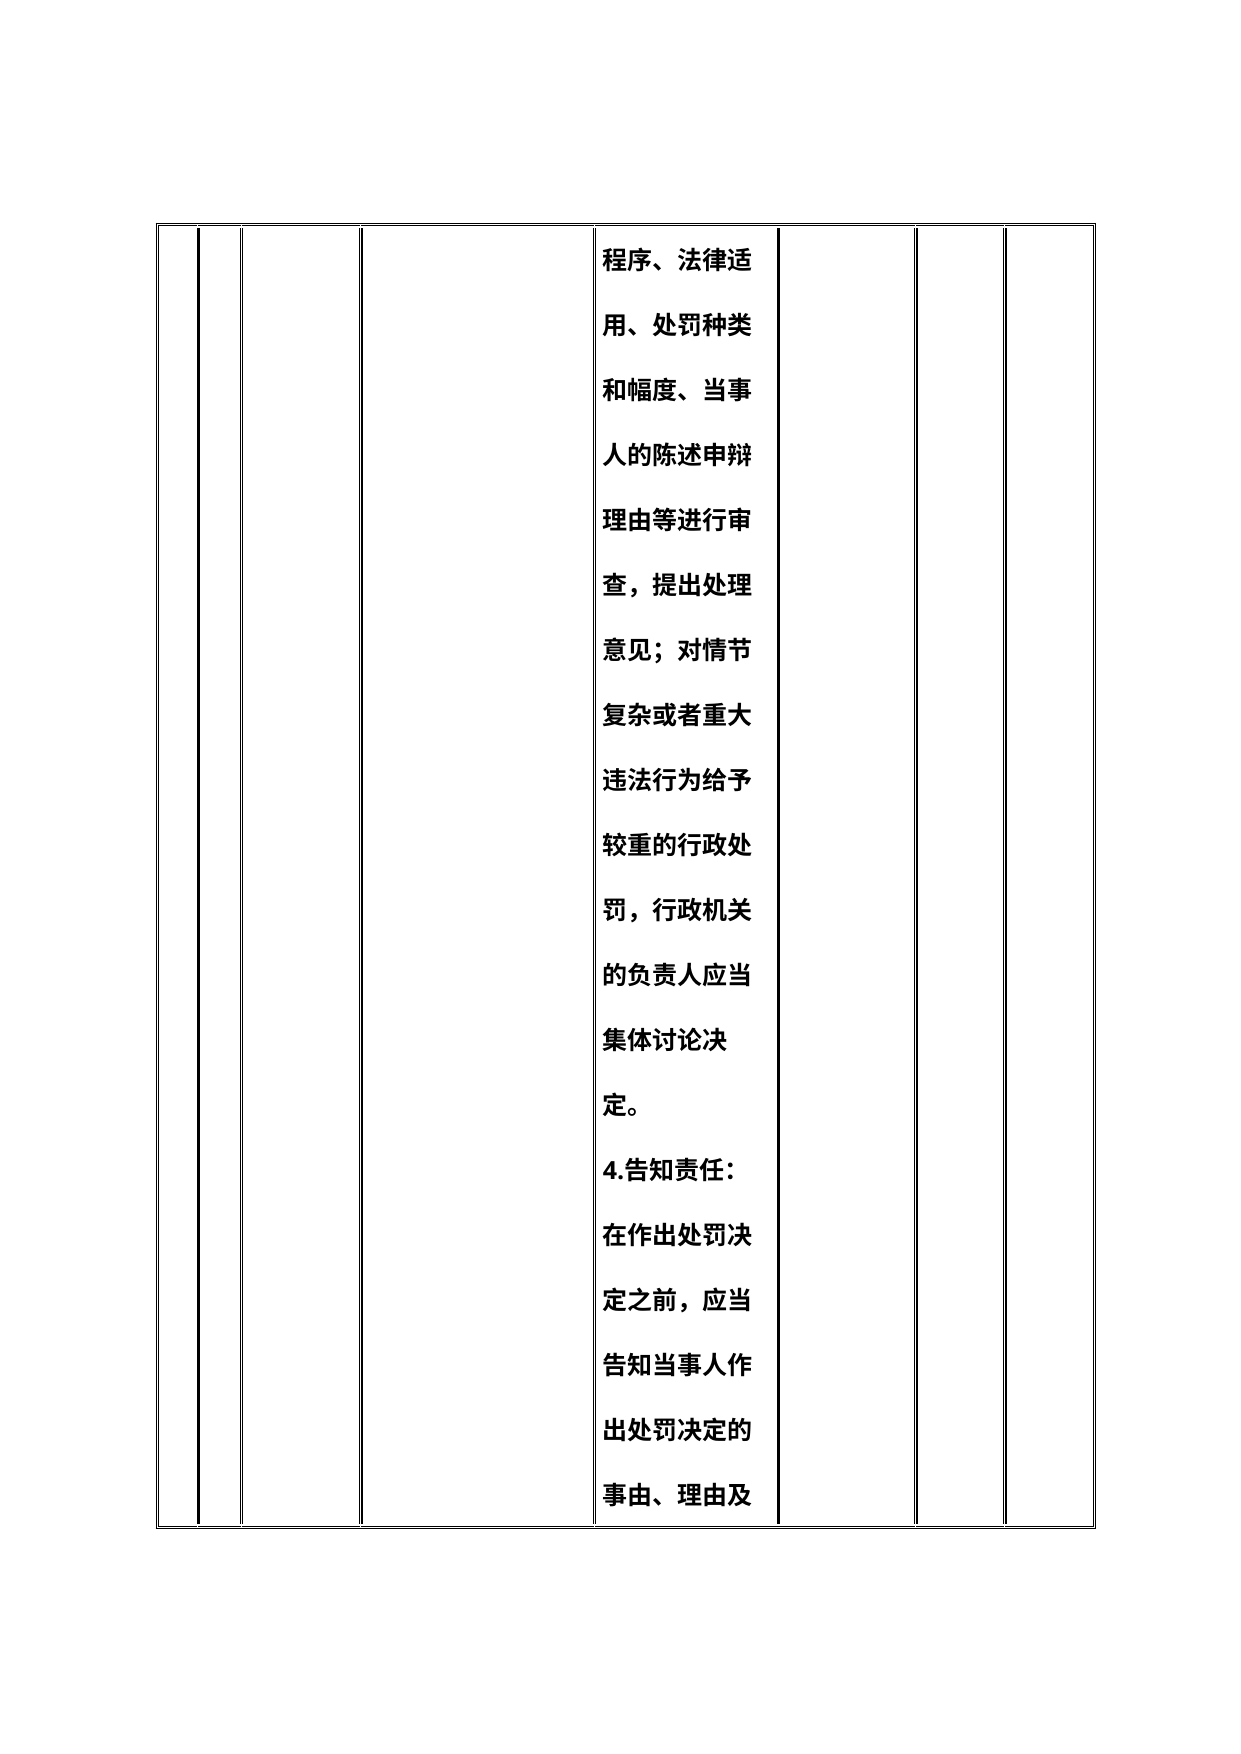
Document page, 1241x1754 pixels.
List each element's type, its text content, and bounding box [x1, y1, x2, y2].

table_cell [595, 226, 778, 1526]
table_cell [241, 224, 361, 1526]
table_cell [1005, 226, 1093, 1526]
table_cell 5 [159, 224, 198, 1526]
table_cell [361, 226, 595, 1526]
table_cell 行政处罚 [198, 226, 241, 1526]
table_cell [916, 224, 1005, 1526]
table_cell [778, 224, 916, 1526]
